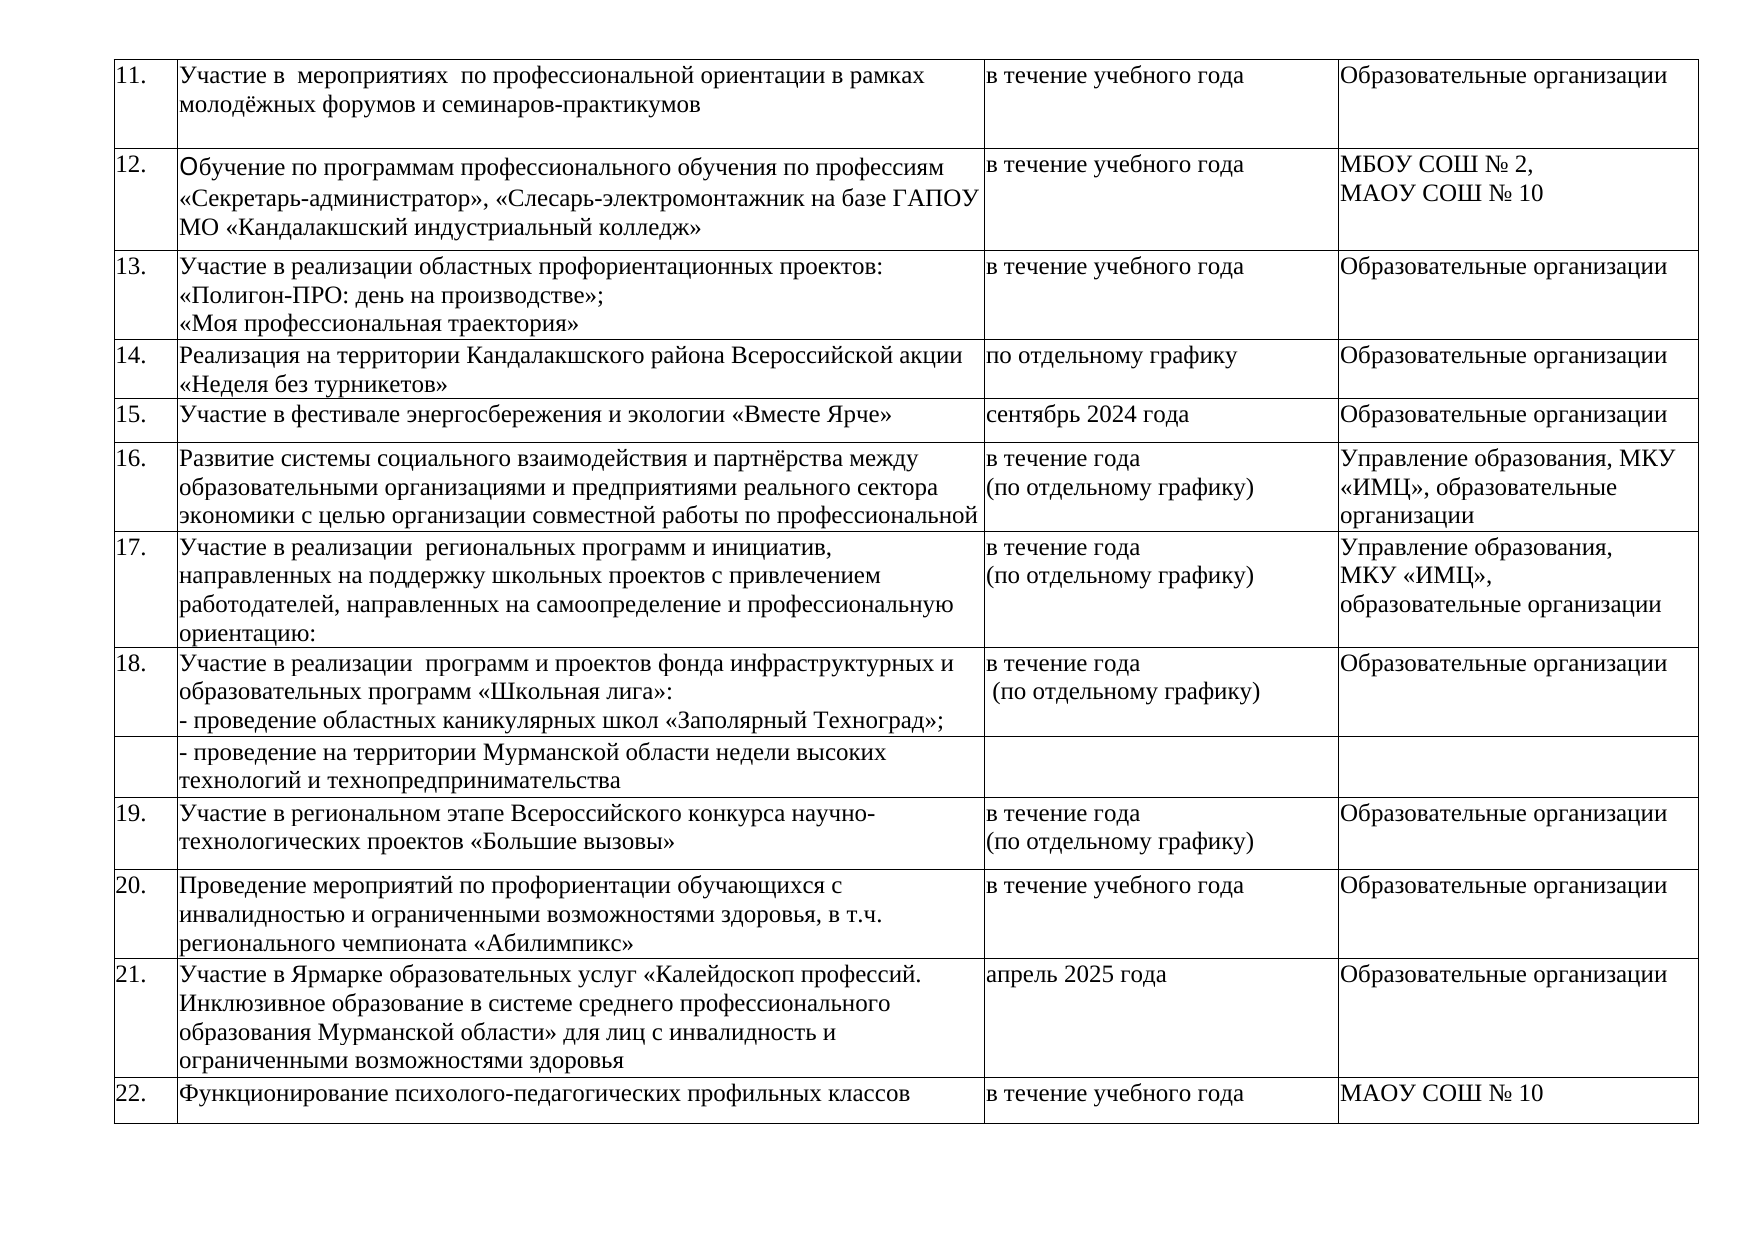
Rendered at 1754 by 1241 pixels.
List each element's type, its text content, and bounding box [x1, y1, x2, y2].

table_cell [985, 1078, 1338, 1122]
table_cell Участие в Ярмарке образовательных услуг «Калейдоскоп профессий. Инклюзивное образование в системе среднего профессионального образования Мурманской области» для лиц с инвалидность и ограниченными возможностями здоровья [178, 959, 984, 1077]
table_cell в течение года (по отдельному графику) [985, 532, 1338, 647]
table_cell Образовательные организации [1339, 399, 1698, 442]
table_cell - проведение на территории Мурманской области недели высоких технологий и технопредпринимательства [178, 737, 984, 797]
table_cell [985, 60, 1338, 148]
table_cell Обучение по программам профессионального обучения по профессиям «Секретарь-администратор», «Слесарь-электромонтажник на базе ГАПОУ МО «Кандалакшский индустриальный колледж» [178, 149, 984, 250]
table_cell Участие в региональном этапе Всероссийского конкурса научно-технологических проектов «Большие вызовы» [178, 798, 984, 869]
table_cell апрель 2025 года [985, 959, 1338, 1077]
table_cell 20. [115, 870, 177, 958]
table_cell сентябрь 2024 года [985, 399, 1338, 442]
table_cell Участие в фестивале энергосбережения и экологии «Вместе Ярче» [178, 399, 984, 442]
table_cell 13. [115, 251, 177, 339]
table_cell Участие в мероприятиях по профессиональной ориентации в рамках молодёжных форумов и семинаров-практикумов [178, 60, 984, 148]
table_cell Функционирование психолого-педагогических профильных классов [178, 1078, 984, 1122]
table_cell Образовательные организации [1339, 648, 1698, 736]
table_cell [985, 737, 1338, 797]
table_cell 17. [115, 532, 177, 647]
table_cell Участие в реализации областных профориентационных проектов: «Полигон-ПРО: день на производстве»; «Моя профессиональная траектория» [178, 251, 984, 339]
table_cell 22. [115, 1078, 177, 1122]
table_cell Образовательные организации [1339, 251, 1698, 339]
table_cell по отдельному графику [985, 340, 1338, 398]
table_cell МАОУ СОШ № 10 [1339, 1078, 1698, 1122]
table_cell [115, 737, 177, 797]
table_cell Развитие системы социального взаимодействия и партнёрства между образовательными организациями и предприятиями реального сектора экономики с целью организации совместной работы по профессиональной ориентации обучающихся [458, 443, 984, 531]
table_cell Образовательные организации [1339, 798, 1698, 869]
table_cell Участие в реализации программ и проектов фонда инфраструктурных и образовательных программ «Школьная лига»: - проведение областных каникулярных школ «Заполярный Техноград»; проведение областных фестивалей STA-студий; [673, 648, 984, 736]
table_cell [1339, 737, 1698, 797]
table_cell 12. [115, 149, 177, 250]
table_cell Управление образования, МКУ «ИМЦ», образовательные организации [1339, 443, 1698, 531]
table_cell МБОУ СОШ № 2, МАОУ СОШ № 10 [1339, 149, 1698, 250]
table_cell в течение учебного года [985, 870, 1338, 958]
table_cell Образовательные организации [1339, 959, 1698, 1077]
table_cell Образовательные организации [1339, 60, 1698, 148]
table_cell в течение года (по отдельному графику) [985, 798, 1338, 869]
table_cell 11. [115, 60, 177, 148]
table_cell в течение года (по отдельному графику) [985, 648, 1338, 736]
table_cell 15. [115, 399, 177, 442]
table_cell Реализация на территории Кандалакшского района Всероссийской акции «Неделя без турникетов» [178, 340, 984, 398]
table_cell 19. [115, 798, 177, 869]
table_cell Образовательные организации [1339, 340, 1698, 398]
table_cell в течение года (по отдельному графику) [985, 443, 1338, 531]
table_cell 21. [115, 959, 177, 1077]
table_cell Управление образования, МКУ «ИМЦ», образовательные организации [1339, 532, 1698, 647]
table_cell Участие в реализации региональных программ и инициатив, направленных на поддержку школьных проектов с привлечением работодателей, направленных на самоопределение и профессиональную ориентацию: - Региональный сетевой образовательный проект «Юный полярник»; ■ Региональный фестиваль научно-технического творчества «Юные инженеры Арктики» [316, 532, 984, 647]
table_cell 14. [115, 340, 177, 398]
table_cell в течение учебного года [985, 251, 1338, 339]
table_cell Образовательные организации [1339, 870, 1698, 958]
table_cell 16. [115, 443, 177, 531]
table_cell 18. [115, 648, 177, 736]
table_cell Проведение мероприятий по профориентации обучающихся с инвалидностью и ограниченными возможностями здоровья, в т.ч. регионального чемпионата «Абилимпикс» [178, 870, 984, 958]
table_cell в течение учебного года [985, 149, 1338, 250]
